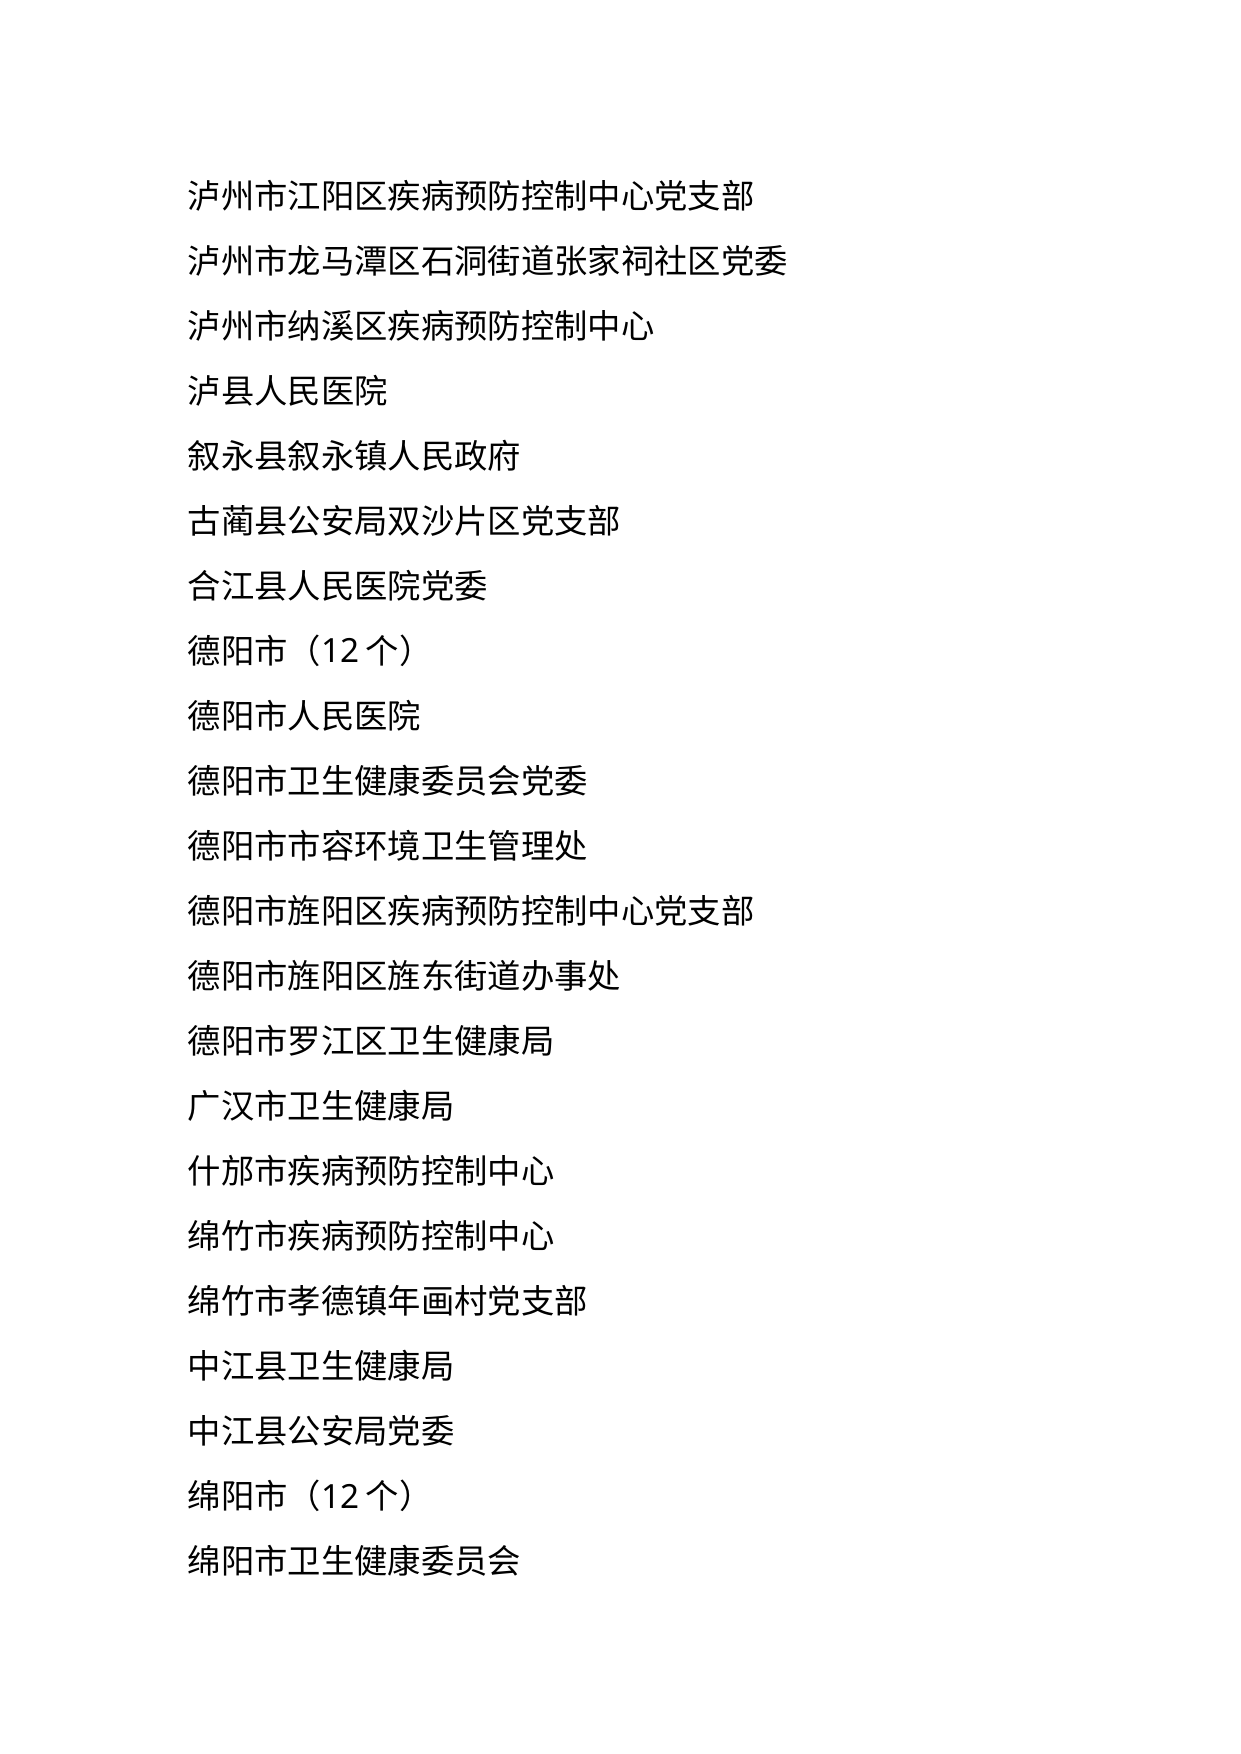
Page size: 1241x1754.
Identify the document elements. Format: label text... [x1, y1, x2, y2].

table_cell 泸县人民医院 [176, 357, 1064, 422]
table_cell 古蔺县公安局双沙片区党支部 [176, 487, 1064, 552]
table_cell 绵阳市（12个） [176, 1462, 1064, 1527]
table_cell 德阳市（12个） [176, 617, 1064, 682]
table_cell 合江县人民医院党委 [176, 552, 1064, 617]
table_cell 什邡市疾病预防控制中心 [176, 1137, 1064, 1202]
table_cell 绵竹市疾病预防控制中心 [176, 1202, 1064, 1267]
table_cell 绵竹市孝德镇年画村党支部 [176, 1267, 1064, 1332]
table_cell 德阳市市容环境卫生管理处 [176, 812, 1064, 877]
table_cell 德阳市人民医院 [176, 682, 1064, 747]
table_cell 泸州市龙马潭区石洞街道张家祠社区党委 [176, 227, 1064, 292]
table_cell 泸州市江阳区疾病预防控制中心党支部 [176, 162, 1064, 227]
table_cell 中江县公安局党委 [176, 1397, 1064, 1462]
table_cell 德阳市罗江区卫生健康局 [176, 1007, 1064, 1072]
table_cell 绵阳市卫生健康委员会 [176, 1527, 1064, 1592]
table_cell 德阳市旌阳区疾病预防控制中心党支部 [176, 877, 1064, 942]
table_cell 泸州市纳溪区疾病预防控制中心 [176, 292, 1064, 357]
table_cell 德阳市卫生健康委员会党委 [176, 747, 1064, 812]
table_cell 广汉市卫生健康局 [176, 1072, 1064, 1137]
table_cell 叙永县叙永镇人民政府 [176, 422, 1064, 487]
table_cell 德阳市旌阳区旌东街道办事处 [176, 942, 1064, 1007]
table_cell 中江县卫生健康局 [176, 1332, 1064, 1397]
